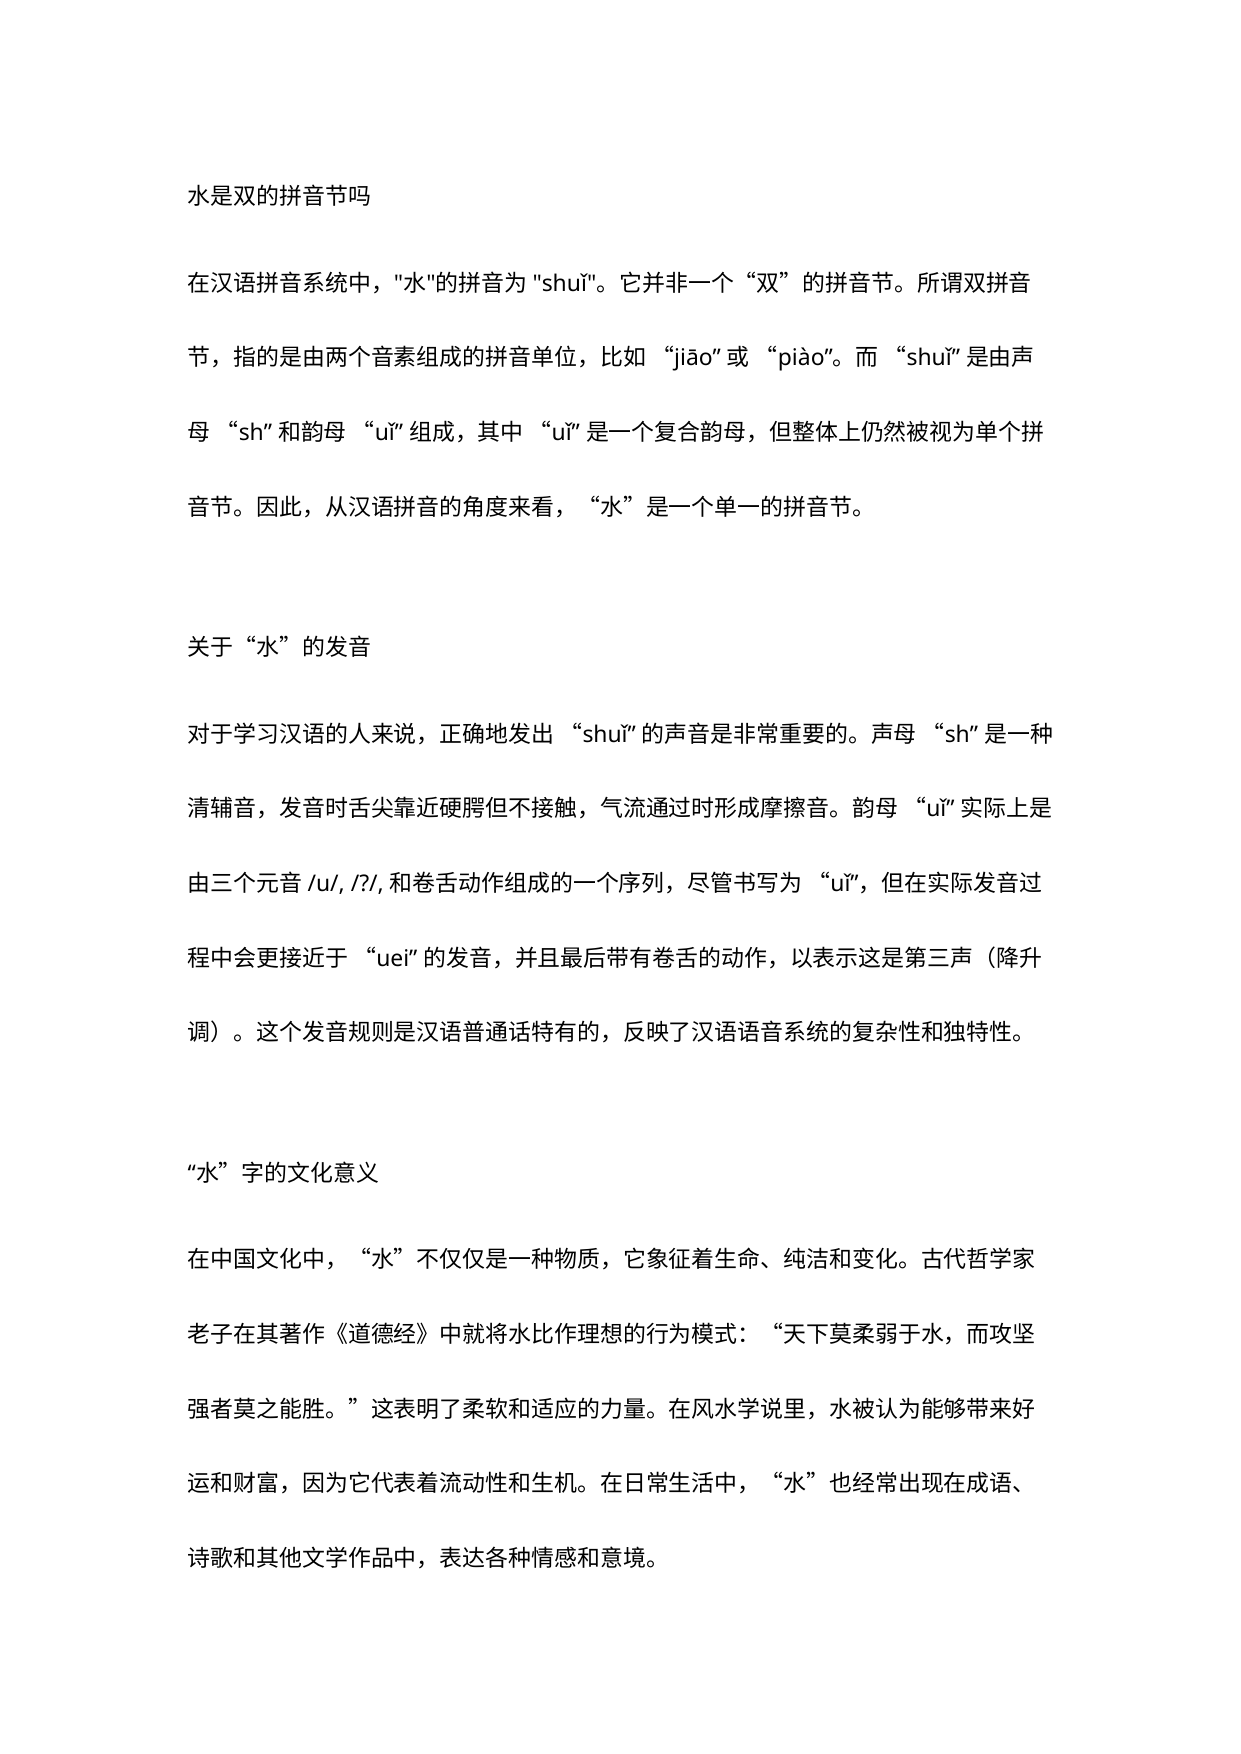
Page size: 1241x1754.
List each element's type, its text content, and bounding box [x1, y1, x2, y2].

text “水”字的文化意义 [187, 1139, 1053, 1204]
text 在汉语拼音系统中，"水"的拼音为 "shuǐ"。它并非一个“双”的拼音节。所谓双拼音节，指的是由两个音素组成的拼音单位，比如 “jiāo” 或 “piào”。而 “shuǐ” 是由声母 “sh” 和韵母 “uǐ” 组成，其中 “uǐ” 是一个复合韵母，但整体上仍然被视为单个拼音节。因此，从汉语拼音的角度来看，“水”是一个单一的拼音节。 [187, 248, 1053, 538]
text 水是双的拼音节吗 [187, 162, 1053, 227]
text 对于学习汉语的人来说，正确地发出 “shuǐ” 的声音是非常重要的。声母 “sh” 是一种清辅音，发音时舌尖靠近硬腭但不接触，气流通过时形成摩擦音。韵母 “uǐ” 实际上是由三个元音 /u/, /?/, 和卷舌动作组成的一个序列，尽管书写为 “uǐ”，但在实际发音过程中会更接近于 “uei” 的发音，并且最后带有卷舌的动作，以表示这是第三声（降升调）。这个发音规则是汉语普通话特有的，反映了汉语语音系统的复杂性和独特性。 [187, 699, 1053, 1063]
text 在中国文化中，“水”不仅仅是一种物质，它象征着生命、纯洁和变化。古代哲学家老子在其著作《道德经》中就将水比作理想的行为模式：“天下莫柔弱于水，而攻坚强者莫之能胜。”这表明了柔软和适应的力量。在风水学说里，水被认为能够带来好运和财富，因为它代表着流动性和生机。在日常生活中，“水”也经常出现在成语、诗歌和其他文学作品中，表达各种情感和意境。 [187, 1225, 1053, 1589]
text 关于“水”的发音 [187, 613, 1053, 678]
